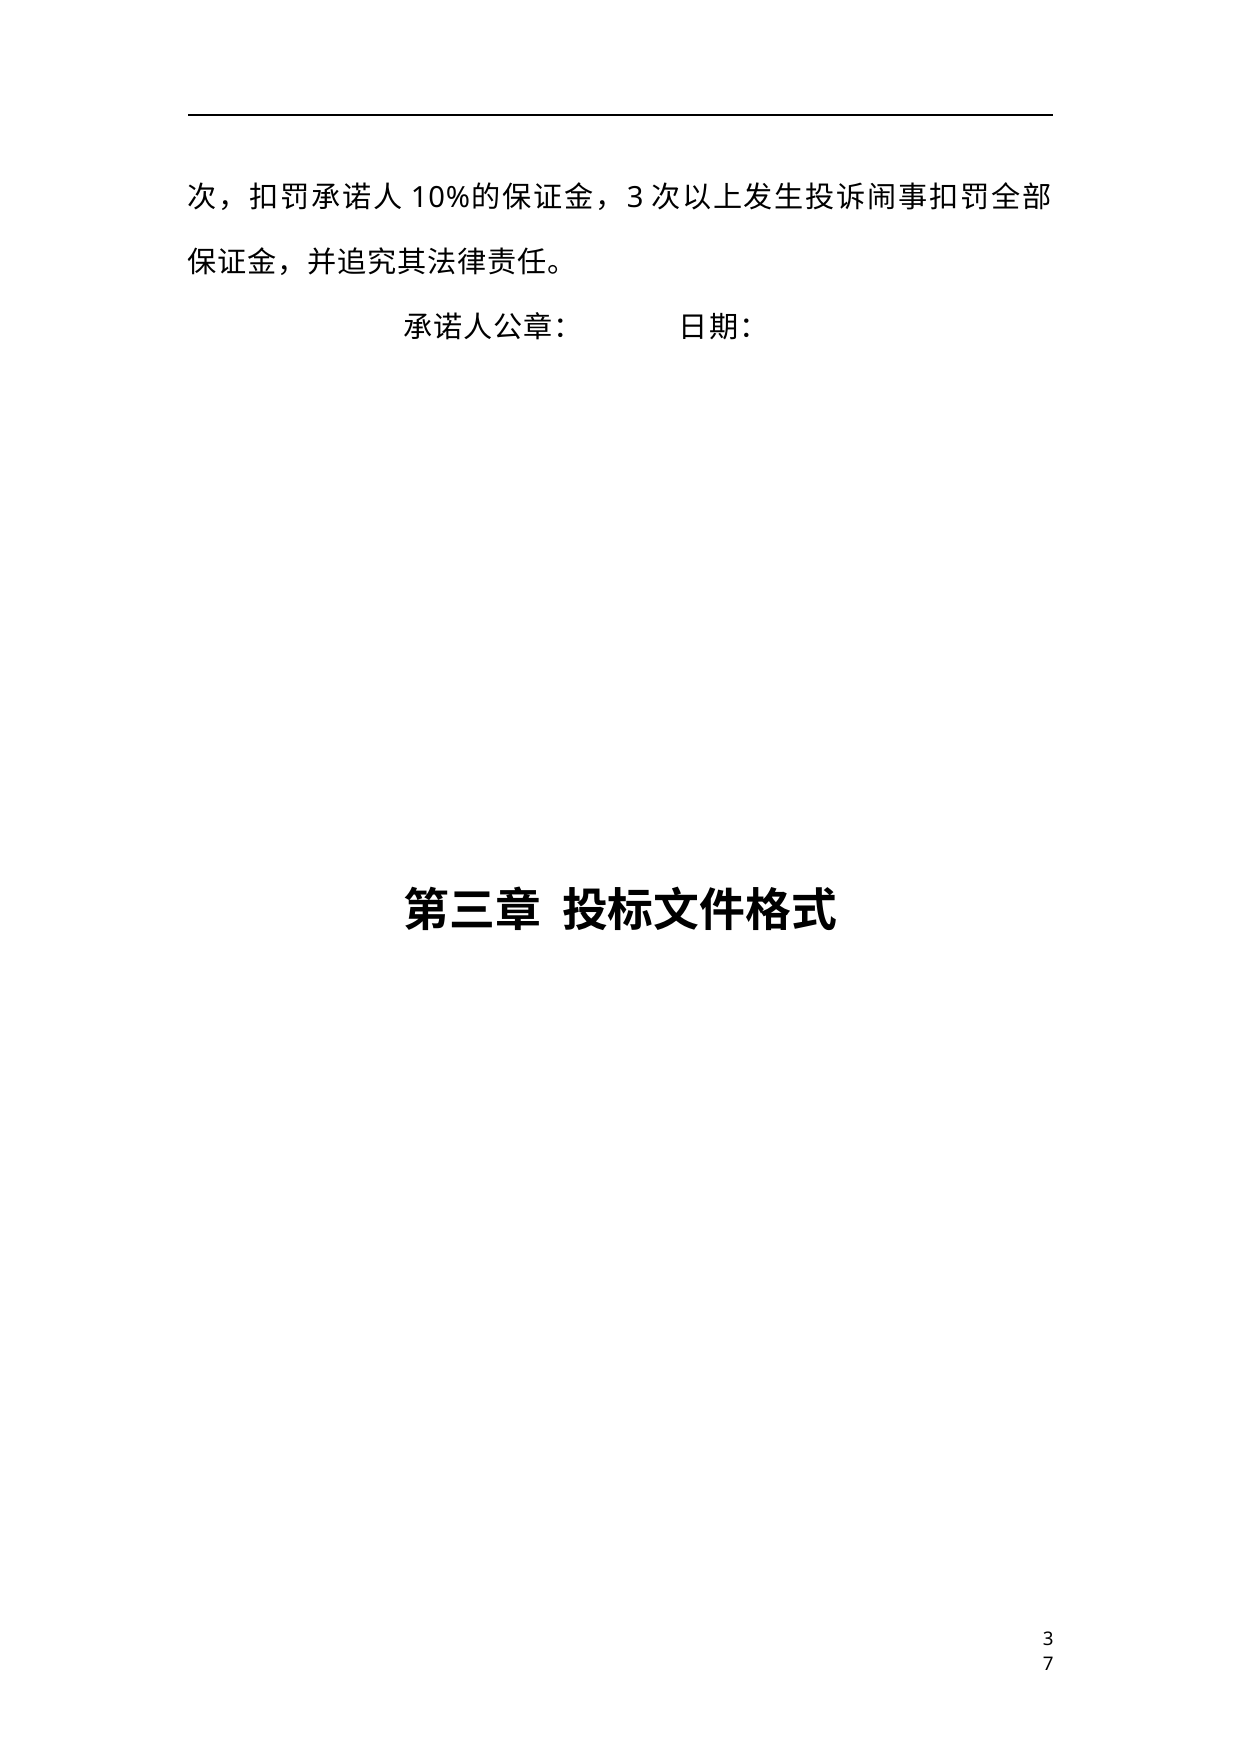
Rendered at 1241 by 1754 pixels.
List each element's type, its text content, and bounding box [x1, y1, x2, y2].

subtitle 第三章 投标文件格式 [187, 857, 1053, 955]
text 承诺人公章： 日期： [187, 292, 1053, 357]
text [187, 162, 1053, 292]
